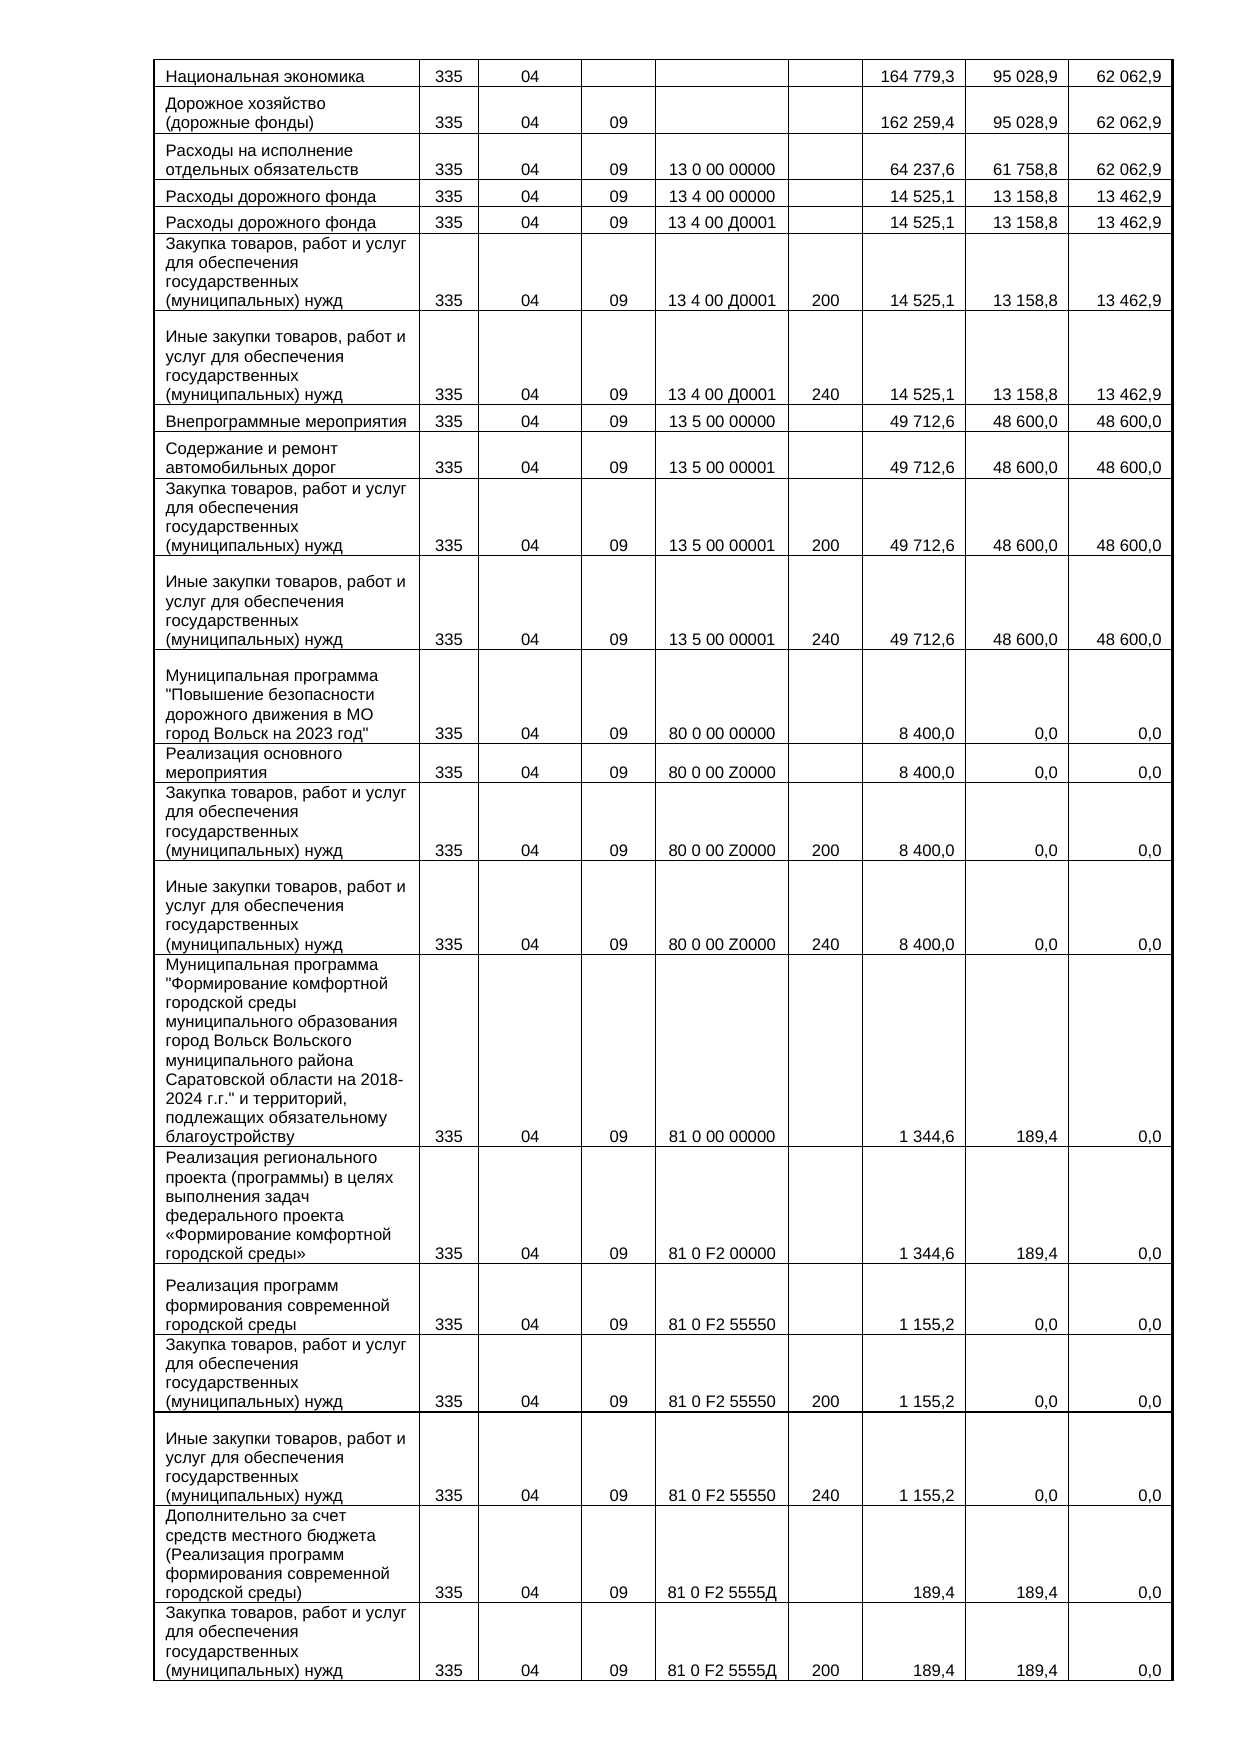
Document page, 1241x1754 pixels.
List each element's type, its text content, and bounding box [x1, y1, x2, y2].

table_cell 62 062,9 [1069, 87, 1171, 132]
table_cell 09 [582, 783, 655, 860]
table_cell 48 600,0 [966, 432, 1068, 477]
table_cell 1 155,2 [863, 1413, 965, 1505]
table_cell 0,0 [1069, 1147, 1171, 1263]
table_cell Иные закупки товаров, работ и услуг для обеспечения государственных (муниципальных) нужд [155, 556, 419, 649]
table_cell 95 028,9 [966, 87, 1068, 132]
table_cell 200 [789, 1335, 862, 1411]
table_cell 81 0 F2 55550 [656, 1335, 788, 1411]
table_cell Муниципальная программа "Повышение безопасности дорожного движения в МО город Вольск на 2023 год" [155, 650, 419, 743]
table_cell 04 [479, 405, 581, 431]
table_cell 13 4 00 Д0001 [656, 234, 788, 310]
table_cell 335 [420, 556, 478, 649]
table_cell 240 [789, 311, 862, 404]
table_cell 09 [582, 134, 655, 179]
table_cell 09 [582, 311, 655, 404]
table_cell 335 [420, 1506, 478, 1602]
table_cell 0,0 [966, 744, 1068, 782]
table_cell Реализация программ формирования современной городской среды [155, 1264, 419, 1334]
table_cell 240 [789, 556, 862, 649]
table_cell 09 [582, 432, 655, 477]
table_cell 13 0 00 00000 [656, 134, 788, 179]
table_cell Национальная экономика [155, 60, 419, 86]
table_cell 04 [479, 60, 581, 86]
table_cell 09 [582, 180, 655, 206]
table_cell 0,0 [1069, 861, 1171, 953]
table_cell 335 [420, 1335, 478, 1411]
table_cell 48 600,0 [966, 405, 1068, 431]
table_cell 64 237,6 [863, 134, 965, 179]
table_cell 48 600,0 [1069, 405, 1171, 431]
table_cell 04 [479, 556, 581, 649]
table_cell 8 400,0 [863, 650, 965, 743]
table_cell 0,0 [1069, 1413, 1171, 1505]
table_cell 81 0 F2 5555Д [656, 1603, 788, 1680]
table_cell 04 [479, 650, 581, 743]
table_cell 81 0 00 00000 [656, 955, 788, 1146]
table_cell 09 [582, 744, 655, 782]
table_cell 0,0 [1069, 650, 1171, 743]
table_cell 04 [479, 861, 581, 953]
table_cell 162 259,4 [863, 87, 965, 132]
table_cell 48 600,0 [966, 556, 1068, 649]
table_cell 13 5 00 00001 [656, 432, 788, 477]
table_cell 04 [479, 1506, 581, 1602]
table_cell 09 [582, 405, 655, 431]
table_cell 13 4 00 Д0001 [656, 311, 788, 404]
table_cell [789, 207, 862, 232]
table_cell 04 [479, 311, 581, 404]
table_cell 200 [789, 234, 862, 310]
table_cell 240 [789, 861, 862, 953]
table_cell 0,0 [1069, 955, 1171, 1146]
table_cell 04 [479, 134, 581, 179]
table_cell 09 [582, 479, 655, 555]
table_cell 61 758,8 [966, 134, 1068, 179]
table_cell 1 155,2 [863, 1335, 965, 1411]
table_cell 09 [582, 1506, 655, 1602]
table_cell 335 [420, 861, 478, 953]
table_cell 14 525,1 [863, 311, 965, 404]
table_cell 81 0 F2 00000 [656, 1147, 788, 1263]
table_cell 04 [479, 783, 581, 860]
table_cell [789, 955, 862, 1146]
table_cell 09 [582, 1413, 655, 1505]
table_cell Расходы дорожного фонда [155, 180, 419, 206]
table_cell 0,0 [966, 650, 1068, 743]
table_cell 1 344,6 [863, 1147, 965, 1263]
table_cell 04 [479, 432, 581, 477]
table_cell 04 [479, 180, 581, 206]
table_cell 48 600,0 [1069, 479, 1171, 555]
table_cell [789, 1506, 862, 1602]
table_cell 09 [582, 234, 655, 310]
table_cell 04 [479, 234, 581, 310]
table_cell 8 400,0 [863, 783, 965, 860]
table_cell 09 [582, 650, 655, 743]
table_cell 48 600,0 [1069, 556, 1171, 649]
table_cell [656, 87, 788, 132]
table_cell 09 [582, 1264, 655, 1334]
table_cell 335 [420, 234, 478, 310]
table_cell Внепрограммные мероприятия [155, 405, 419, 431]
table_cell 0,0 [966, 1413, 1068, 1505]
table_cell 49 712,6 [863, 432, 965, 477]
table_cell 335 [420, 650, 478, 743]
table_cell [582, 60, 655, 86]
table_cell 04 [479, 479, 581, 555]
table_cell 13 158,8 [966, 311, 1068, 404]
table_cell [789, 1147, 862, 1263]
table_cell 335 [420, 134, 478, 179]
table_cell 09 [582, 861, 655, 953]
table_cell 335 [420, 311, 478, 404]
table_cell 335 [420, 1264, 478, 1334]
table_cell 200 [789, 783, 862, 860]
table_cell 335 [420, 479, 478, 555]
table_cell 335 [420, 783, 478, 860]
table_cell 0,0 [966, 861, 1068, 953]
table_cell 0,0 [1069, 783, 1171, 860]
table_cell 81 0 F2 55550 [656, 1413, 788, 1505]
table_cell 13 462,9 [1069, 207, 1171, 232]
table_cell Расходы дорожного фонда [155, 207, 419, 232]
table_cell [656, 60, 788, 86]
table_cell 8 400,0 [863, 744, 965, 782]
table_cell 13 4 00 00000 [656, 180, 788, 206]
table_cell Реализация основного мероприятия [155, 744, 419, 782]
table_cell 04 [479, 955, 581, 1146]
table_cell 335 [420, 405, 478, 431]
table_cell 335 [420, 1147, 478, 1263]
table_cell 62 062,9 [1069, 134, 1171, 179]
table_cell 189,4 [966, 1603, 1068, 1680]
table_cell 335 [420, 180, 478, 206]
table_cell 49 712,6 [863, 479, 965, 555]
table_cell Закупка товаров, работ и услуг для обеспечения государственных (муниципальных) нужд [155, 479, 419, 555]
table_cell 04 [479, 207, 581, 232]
table_cell 13 4 00 Д0001 [656, 207, 788, 232]
table_cell 200 [789, 1603, 862, 1680]
table_cell 335 [420, 955, 478, 1146]
table_cell 335 [420, 87, 478, 132]
table_cell 0,0 [1069, 1335, 1171, 1411]
table_cell [789, 405, 862, 431]
table_cell 335 [420, 744, 478, 782]
table_cell Дорожное хозяйство (дорожные фонды) [155, 87, 419, 132]
table_cell Закупка товаров, работ и услуг для обеспечения государственных (муниципальных) нужд [155, 234, 419, 310]
table_cell [789, 134, 862, 179]
table_cell 13 158,8 [966, 180, 1068, 206]
table_cell 62 062,9 [1069, 60, 1171, 86]
table_cell 164 779,3 [863, 60, 965, 86]
table_cell 189,4 [966, 1147, 1068, 1263]
table_cell Иные закупки товаров, работ и услуг для обеспечения государственных (муниципальных) нужд [155, 861, 419, 953]
table_cell 13 5 00 00000 [656, 405, 788, 431]
table_cell [789, 650, 862, 743]
table_cell 335 [420, 1413, 478, 1505]
table_cell Муниципальная программа "Формирование комфортной городской среды муниципального образования город Вольск Вольского муниципального района Саратовской области на 2018-2024 г.г." и территорий, подлежащих обязательному благоустройству [155, 955, 419, 1146]
table_cell 09 [582, 1335, 655, 1411]
table_cell 335 [420, 1603, 478, 1680]
table_cell 80 0 00 00000 [656, 650, 788, 743]
table_cell 0,0 [1069, 1264, 1171, 1334]
table_cell 04 [479, 1603, 581, 1680]
table_cell 09 [582, 556, 655, 649]
table_cell Содержание и ремонт автомобильных дорог [155, 432, 419, 477]
table_cell 81 0 F2 55550 [656, 1264, 788, 1334]
table_cell Дополнительно за счет средств местного бюджета (Реализация программ формирования современной городской среды) [155, 1506, 419, 1602]
table_cell [789, 1264, 862, 1334]
table_cell 80 0 00 Z0000 [656, 783, 788, 860]
table_cell 13 158,8 [966, 207, 1068, 232]
table_cell 09 [582, 87, 655, 132]
table_cell Закупка товаров, работ и услуг для обеспечения государственных (муниципальных) нужд [155, 1335, 419, 1411]
table_cell Расходы на исполнение отдельных обязательств [155, 134, 419, 179]
table_cell 8 400,0 [863, 861, 965, 953]
table_cell 04 [479, 1413, 581, 1505]
table_cell 335 [420, 432, 478, 477]
table_cell 0,0 [1069, 744, 1171, 782]
table_cell [789, 744, 862, 782]
table_cell 04 [479, 1147, 581, 1263]
table_cell 335 [420, 207, 478, 232]
table_cell 80 0 00 Z0000 [656, 861, 788, 953]
table_cell 49 712,6 [863, 556, 965, 649]
table_cell 0,0 [966, 1335, 1068, 1411]
table_cell 13 5 00 00001 [656, 556, 788, 649]
table_cell 189,4 [966, 955, 1068, 1146]
table_cell [789, 87, 862, 132]
table_cell 13 5 00 00001 [656, 479, 788, 555]
table_cell 80 0 00 Z0000 [656, 744, 788, 782]
table_cell 48 600,0 [966, 479, 1068, 555]
table_cell 13 462,9 [1069, 234, 1171, 310]
table_cell 14 525,1 [863, 234, 965, 310]
table_cell 14 525,1 [863, 180, 965, 206]
table_cell 1 344,6 [863, 955, 965, 1146]
table_cell Реализация регионального проекта (программы) в целях выполнения задач федерального проекта «Формирование комфортной городской среды» [155, 1147, 419, 1263]
table_cell 13 462,9 [1069, 311, 1171, 404]
table_cell 189,4 [863, 1603, 965, 1680]
table_cell 0,0 [966, 783, 1068, 860]
table_cell 09 [582, 1603, 655, 1680]
table_cell 200 [789, 479, 862, 555]
table_cell Закупка товаров, работ и услуг для обеспечения государственных (муниципальных) нужд [155, 783, 419, 860]
table_cell Иные закупки товаров, работ и услуг для обеспечения государственных (муниципальных) нужд [155, 311, 419, 404]
table_cell 240 [789, 1413, 862, 1505]
table_cell [789, 432, 862, 477]
table_cell [789, 60, 862, 86]
table_cell 04 [479, 744, 581, 782]
table_cell 335 [420, 60, 478, 86]
table_cell 04 [479, 1335, 581, 1411]
table_cell 189,4 [966, 1506, 1068, 1602]
table_cell Иные закупки товаров, работ и услуг для обеспечения государственных (муниципальных) нужд [155, 1413, 419, 1505]
table_cell Закупка товаров, работ и услуг для обеспечения государственных (муниципальных) нужд [155, 1603, 419, 1680]
table_cell 48 600,0 [1069, 432, 1171, 477]
table_cell 81 0 F2 5555Д [656, 1506, 788, 1602]
table_cell 13 462,9 [1069, 180, 1171, 206]
table_cell 0,0 [1069, 1603, 1171, 1680]
table_cell 95 028,9 [966, 60, 1068, 86]
table_cell 189,4 [863, 1506, 965, 1602]
table_cell 04 [479, 87, 581, 132]
table_cell 0,0 [966, 1264, 1068, 1334]
table_cell 1 155,2 [863, 1264, 965, 1334]
table_cell 04 [479, 1264, 581, 1334]
table_cell 09 [582, 207, 655, 232]
table_cell 0,0 [1069, 1506, 1171, 1602]
table_cell [789, 180, 862, 206]
table_cell 13 158,8 [966, 234, 1068, 310]
table_cell 09 [582, 955, 655, 1146]
table_cell 49 712,6 [863, 405, 965, 431]
table_cell 09 [582, 1147, 655, 1263]
table_cell 14 525,1 [863, 207, 965, 232]
